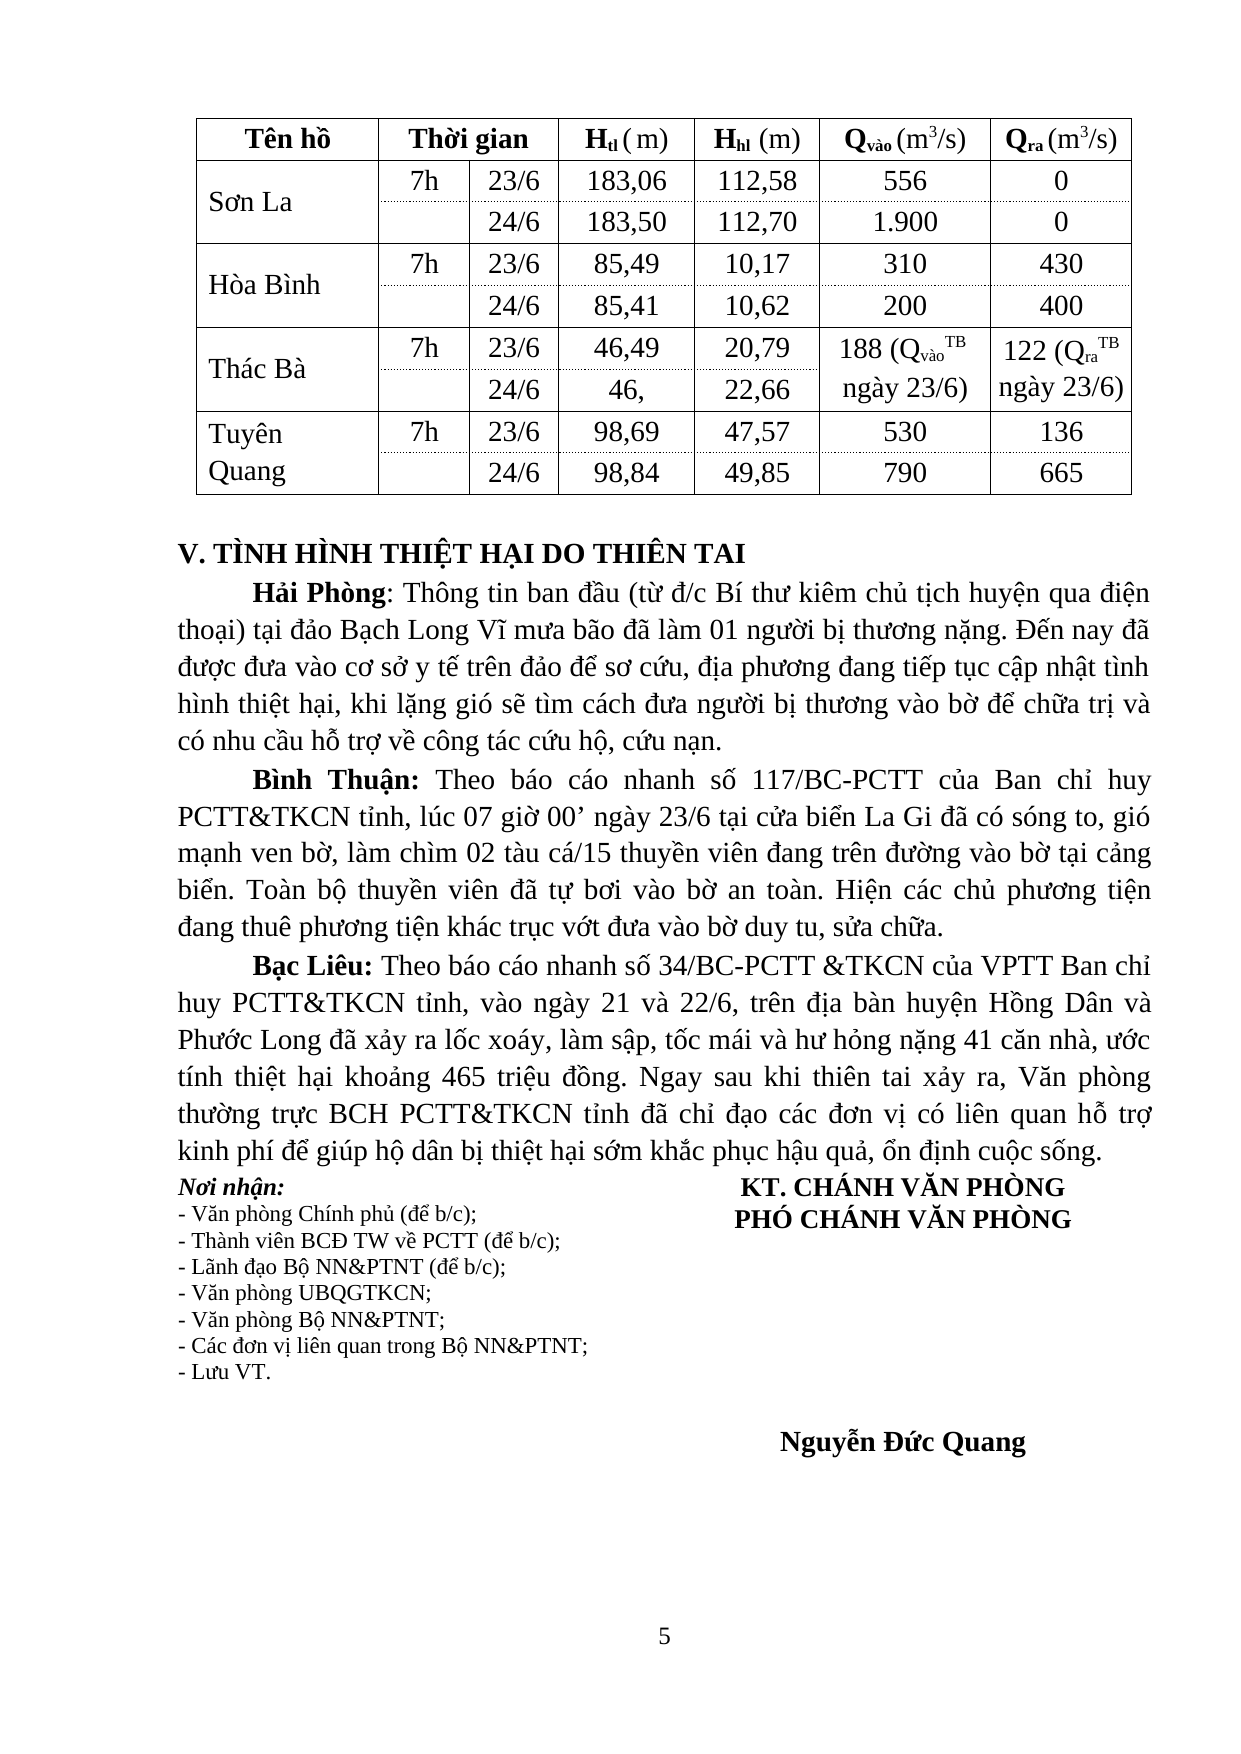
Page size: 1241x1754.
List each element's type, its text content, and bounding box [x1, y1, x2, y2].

table_cell [379, 285, 469, 327]
table_cell 7h [379, 412, 469, 452]
table_cell 790 [820, 452, 990, 494]
table_header Qra (m3/s) [991, 119, 1131, 160]
table_cell Thác Bà [197, 328, 378, 411]
table_cell 10,62 [695, 285, 819, 327]
table_cell 665 [991, 452, 1131, 494]
table_cell 112,70 [695, 201, 819, 243]
table_cell 46,49 [559, 328, 694, 368]
table_cell 20,79 [695, 328, 819, 368]
table_cell 23/6 [470, 244, 558, 285]
text Bình Thuận: Theo báo cáo nhanh số 117/BC-PCTT của Ban chỉ huy PCTT&TKCN tỉnh, lúc 07 giờ 00’ ngày 23/6 tại cửa biển La Gi đã có sóng to, gió mạnh ven bờ, làm chìm 02 tàu cá/15 thuyền viên đang trên đường vào bờ tại cảng biển. Toàn bộ thuyền viên đã tự bơi vào bờ an toàn. Hiện các chủ phương tiện đang thuê phương tiện khác trục vớt đưa vào bờ duy tu, sửa chữa. [177, 762, 1152, 943]
table_header KT. CHÁNH VĂN PHÒNG PHÓ CHÁNH VĂN PHÒNG Nguyễn Đức Quang [684, 1172, 1122, 1458]
table_header Hhl (m) [695, 119, 819, 160]
table_header Thời gian [379, 119, 558, 160]
table_cell [379, 369, 469, 411]
table_cell 23/6 [470, 161, 558, 201]
table_cell 530 [820, 412, 990, 452]
text Hải Phòng: Thông tin ban đầu (từ đ/c Bí thư kiêm chủ tịch huyện qua điện thoại) tại đảo Bạch Long Vĩ mưa bão đã làm 01 người bị thương nặng. Đến nay đã được đưa vào cơ sở y tế trên đảo để sơ cứu, địa phương đang tiếp tục cập nhật tình hình thiệt hại, khi lặng gió sẽ tìm cách đưa người bị thương vào bờ để chữa trị và có nhu cầu hỗ trợ về công tác cứu hộ, cứu nạn. [177, 575, 1152, 756]
table_cell 24/6 [470, 201, 558, 243]
table_cell 136 [991, 412, 1131, 452]
table_cell 24/6 [470, 369, 558, 411]
table_cell [379, 201, 469, 243]
table_cell 430 [991, 244, 1131, 285]
table_cell 112,58 [695, 161, 819, 201]
table_header Tên hồ [197, 119, 378, 160]
table_cell Sơn La [197, 161, 378, 243]
table_cell 46, [559, 369, 694, 411]
table_cell 400 [991, 285, 1131, 327]
table_cell [379, 452, 469, 494]
table_cell 1.900 [820, 201, 990, 243]
table_cell 188 (QvàoTB ngày 23/6) [820, 328, 990, 411]
table_cell 7h [379, 161, 469, 201]
table_cell 0 [991, 161, 1131, 201]
table_cell 85,41 [559, 285, 694, 327]
table_cell 122 (QraTB ngày 23/6) [991, 328, 1131, 411]
table_cell 24/6 [470, 285, 558, 327]
table_cell 7h [379, 244, 469, 285]
table_cell 22,66 [695, 369, 819, 411]
table_header Nơi nhận: - Văn phòng Chính phủ (để b/c); - Thành viên BCĐ TW về PCTT (để b/c); - Lãnh đạo Bộ NN&PTNT (để b/c); - Văn phòng UBQGTKCN; - Văn phòng Bộ NN&PTNT; - Các đơn vị liên quan trong Bộ NN&PTNT; - Lưu VT. [177, 1172, 683, 1458]
table_cell 0 [991, 201, 1131, 243]
table_cell 98,84 [559, 452, 694, 494]
table_cell 183,50 [559, 201, 694, 243]
table_cell 23/6 [470, 412, 558, 452]
table_cell 7h [379, 328, 469, 368]
text Bạc Liêu: Theo báo cáo nhanh số 34/BC-PCTT &TKCN của VPTT Ban chỉ huy PCTT&TKCN tỉnh, vào ngày 21 và 22/6, trên địa bàn huyện Hồng Dân và Phước Long đã xảy ra lốc xoáy, làm sập, tốc mái và hư hỏng nặng 41 căn nhà, ước tính thiệt hại khoảng 465 triệu đồng. Ngay sau khi thiên tai xảy ra, Văn phòng thường trực BCH PCTT&TKCN tỉnh đã chỉ đạo các đơn vị có liên quan hỗ trợ kinh phí để giúp hộ dân bị thiệt hại sớm khắc phục hậu quả, ổn định cuộc sống. [177, 948, 1152, 1166]
table_header Htl ( m) [559, 119, 694, 160]
table_cell 183,06 [559, 161, 694, 201]
table_cell 556 [820, 161, 990, 201]
table_cell 47,57 [695, 412, 819, 452]
table_cell 98,69 [559, 412, 694, 452]
table_cell 23/6 [470, 328, 558, 368]
table_cell Hòa Bình [197, 244, 378, 327]
text V. TÌNH HÌNH THIỆT HẠI DO THIÊN TAI [177, 536, 1152, 570]
table_cell 24/6 [470, 452, 558, 494]
table_cell 85,49 [559, 244, 694, 285]
table_cell Tuyên Quang [197, 412, 378, 494]
table_cell 310 [820, 244, 990, 285]
table_cell 200 [820, 285, 990, 327]
table_cell 49,85 [695, 452, 819, 494]
table_cell 10,17 [695, 244, 819, 285]
table_header Qvào (m3/s) [820, 119, 990, 160]
